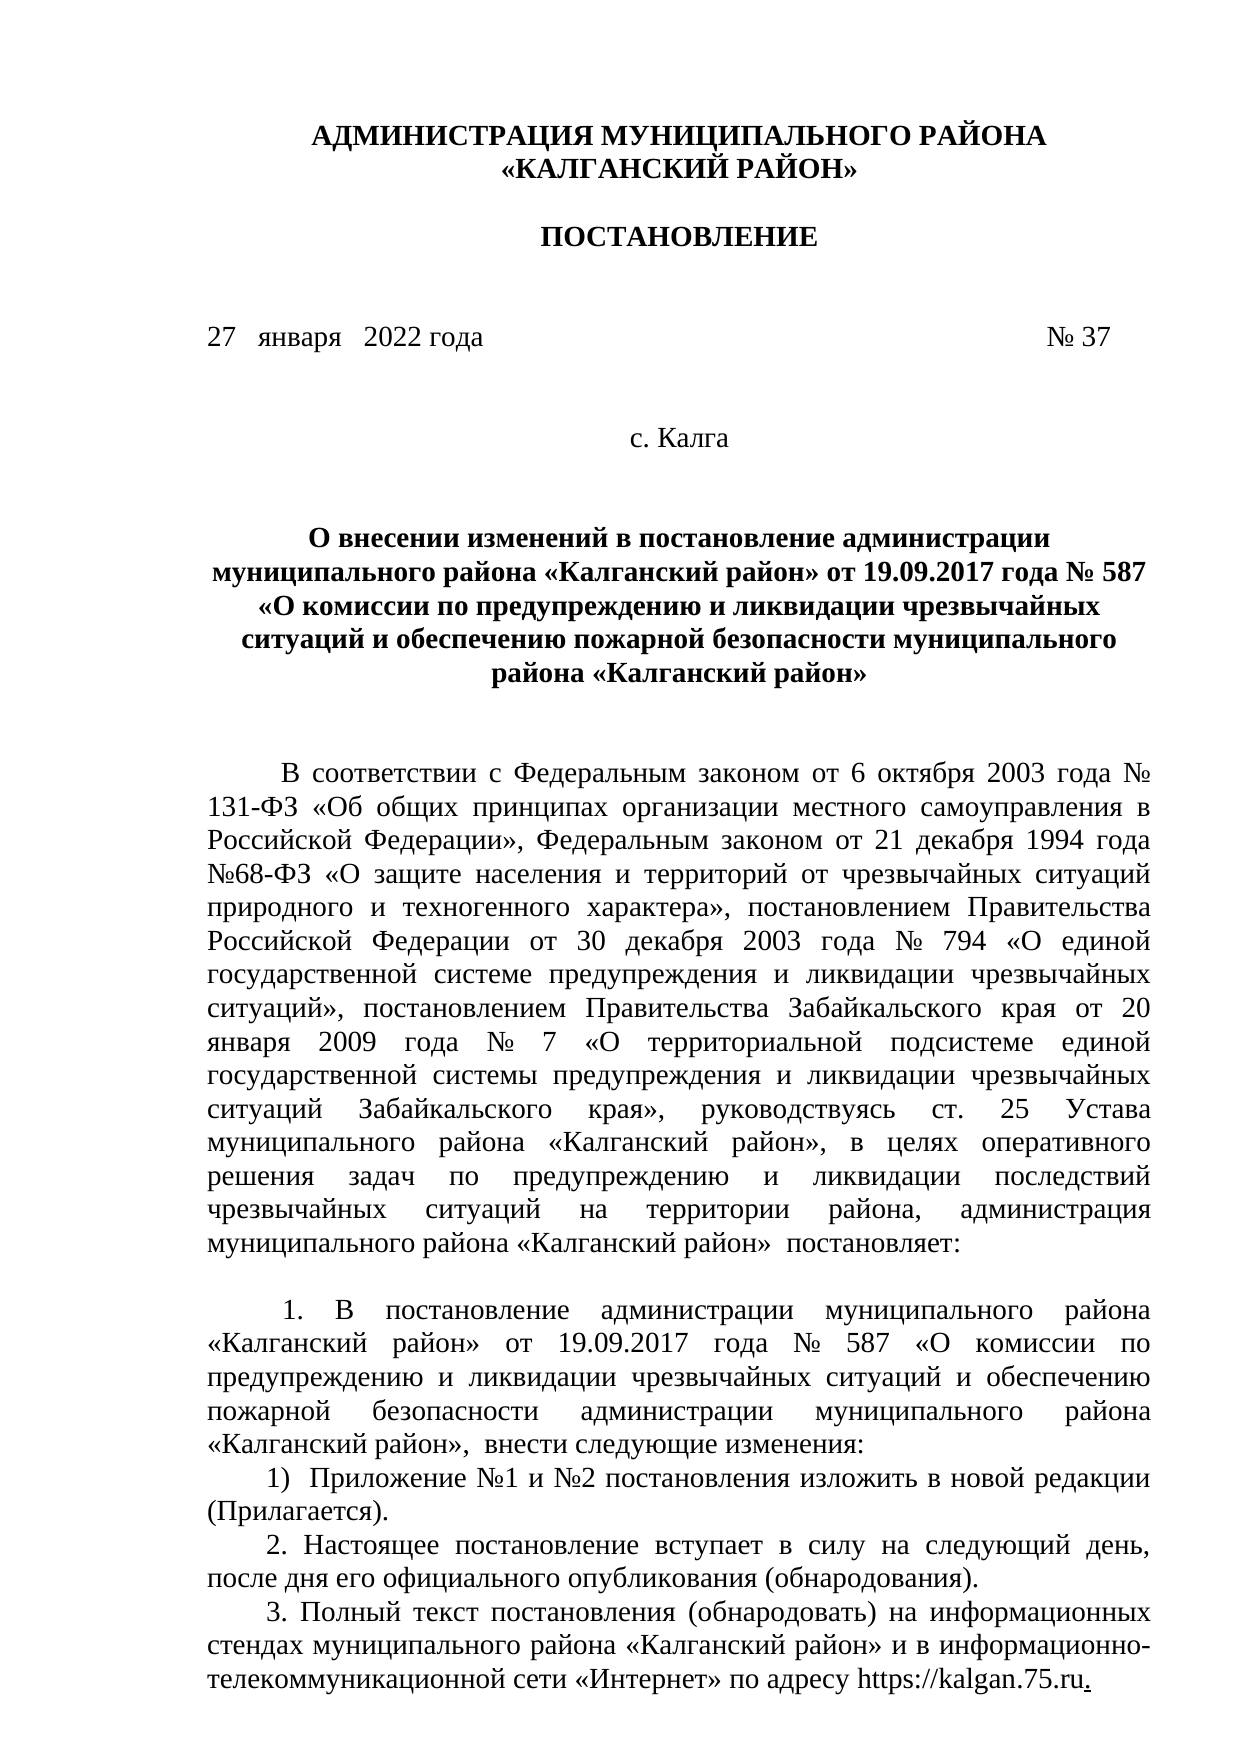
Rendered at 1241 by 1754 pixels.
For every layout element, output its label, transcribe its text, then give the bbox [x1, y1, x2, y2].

list 2. Настоящее постановление вступает в силу на следующий день, после дня его официального опубликования (обнародования). [207, 1527, 1152, 1594]
text АДМИНИСТРАЦИЯ МУНИЦИПАЛЬНОГО РАЙОНА [207, 118, 1152, 152]
list 3. Полный текст постановления (обнародовать) на информационных стендах муниципального района «Калганский район» и в информационно-телекоммуникационной сети «Интернет» по адресу https://kalgan.75.ru. [207, 1594, 1152, 1694]
text с. Калга [207, 420, 1152, 453]
text В соответствии с Федеральным законом от 6 октября 2003 года № 131-ФЗ «Об общих принципах организации местного самоуправления в Российской Федерации», Федеральным законом от 21 декабря 1994 года №68-ФЗ «О защите населения и территорий от чрезвычайных ситуаций природного и техногенного характера», постановлением Правительства Российской Федерации от 30 декабря 2003 года № 794 «О единой государственной системе предупреждения и ликвидации чрезвычайных ситуаций», постановлением Правительства Забайкальского края от 20 января 2009 года № 7 «О территориальной подсистеме единой государственной системы предупреждения и ликвидации чрезвычайных ситуаций Забайкальского края», руководствуясь ст. 25 Устава муниципального района «Калганский район», в целях оперативного решения задач по предупреждению и ликвидации последствий чрезвычайных ситуаций на территории района, администрация муниципального района «Калганский район» постановляет: [207, 755, 1152, 1258]
text 1. В постановление администрации муниципального района «Калганский район» от 19.09.2017 года № 587 «О комиссии по предупреждению и ликвидации чрезвычайных ситуаций и обеспечению пожарной безопасности администрации муниципального района «Калганский район», внести следующие изменения: [207, 1292, 1152, 1460]
text 1) Приложение №1 и №2 постановления изложить в новой редакции (Прилагается). [207, 1460, 1152, 1527]
text 27 января 2022 года № 37 [207, 319, 1152, 353]
text «КАЛГАНСКИЙ РАЙОН» [207, 152, 1152, 185]
text О внесении изменений в постановление администрации муниципального района «Калганский район» от 19.09.2017 года № 587 «О комиссии по предупреждению и ликвидации чрезвычайных ситуаций и обеспечению пожарной безопасности муниципального района «Калганский район» [207, 521, 1152, 688]
text ПОСТАНОВЛЕНИЕ [207, 219, 1152, 252]
